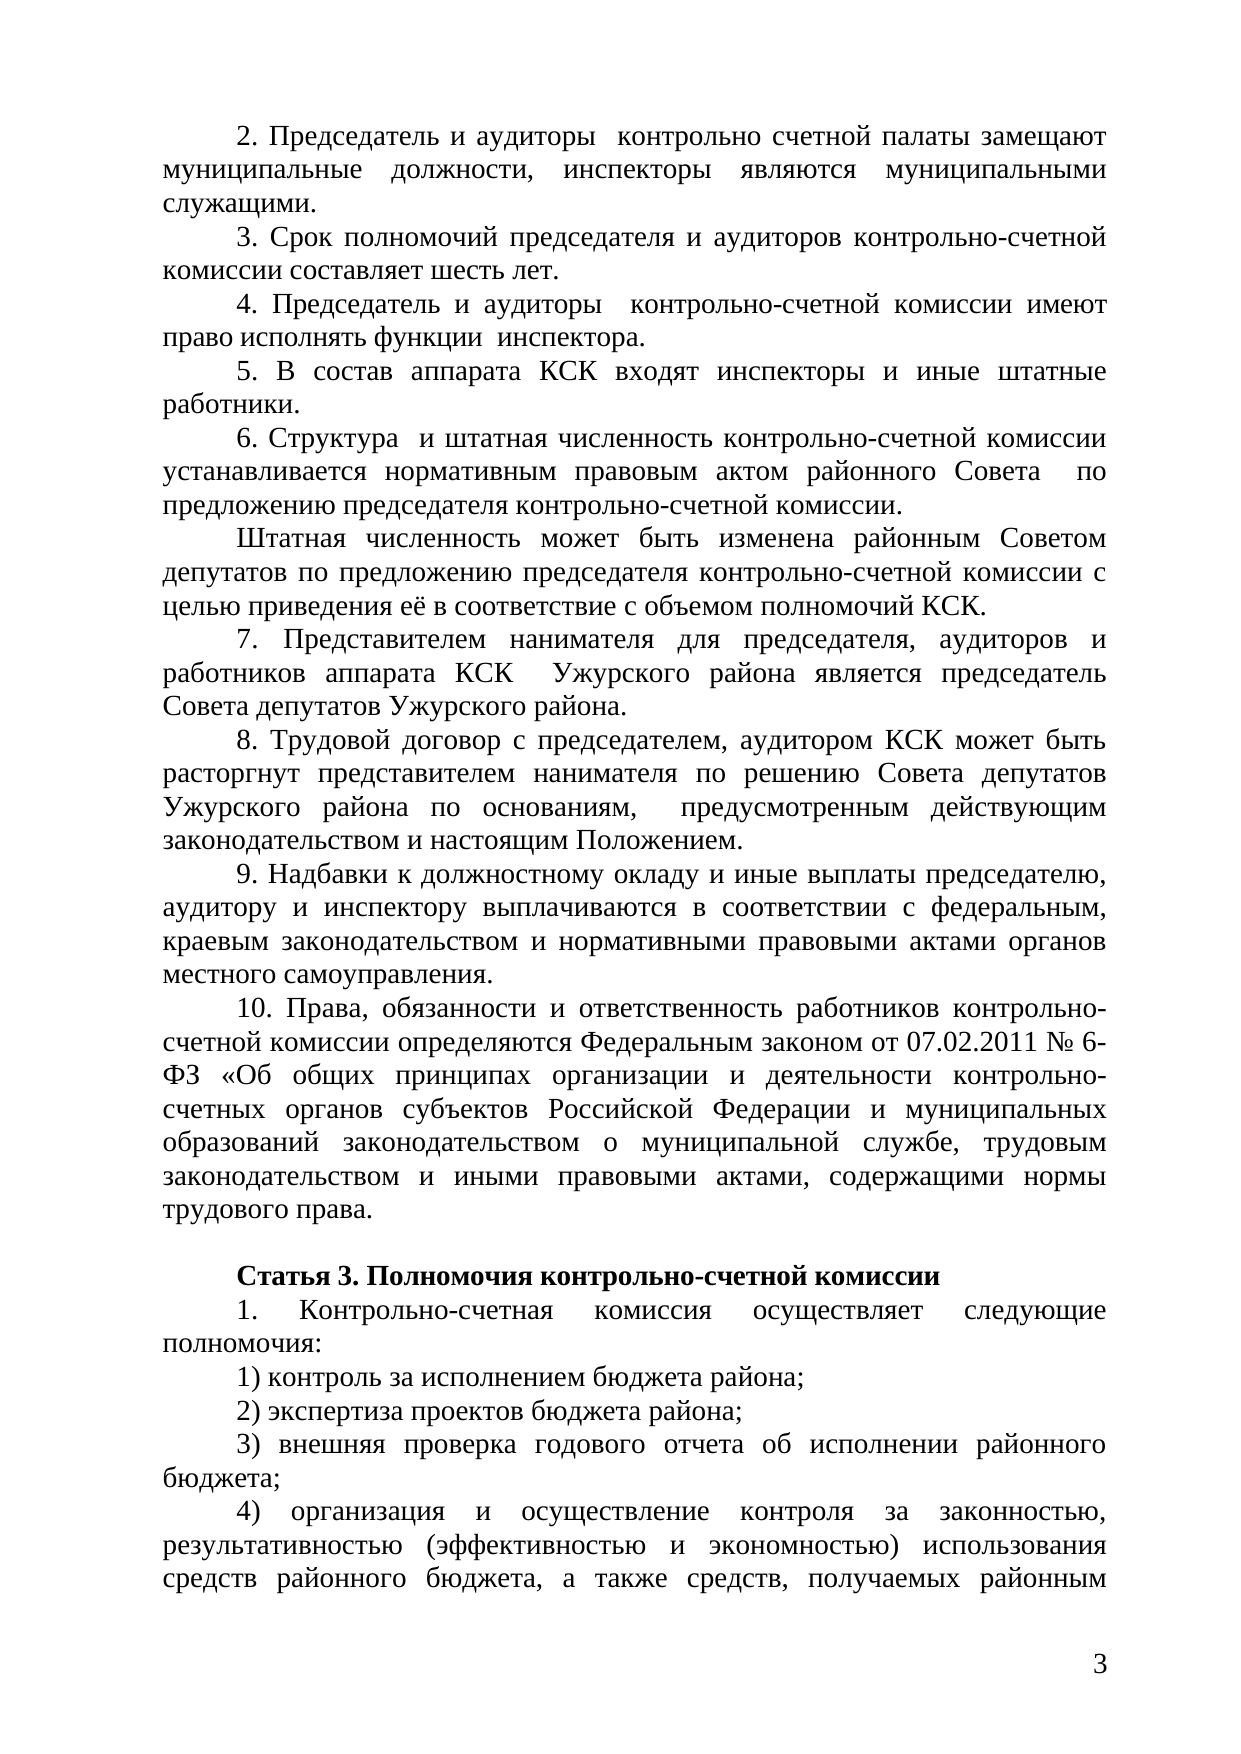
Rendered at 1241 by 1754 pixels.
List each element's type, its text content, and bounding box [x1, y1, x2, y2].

text 7. Представителем нанимателя для председателя, аудиторов и работников аппарата КСК Ужурского района является председатель Совета депутатов Ужурского района. [162, 621, 1107, 722]
text 8. Трудовой договор с председателем, аудитором КСК может быть расторгнут представителем нанимателя по решению Совета депутатов Ужурского района по основаниям, предусмотренным действующим законодательством и настоящим Положением. [162, 722, 1107, 856]
text 1. Контрольно-счетная комиссия осуществляет следующие полномочия: [162, 1292, 1107, 1359]
text Штатная численность может быть изменена районным Советом депутатов по предложению председателя контрольно-счетной комиссии с целью приведения её в соответствие с объемом полномочий КСК. [162, 521, 1107, 621]
text 2) экспертиза проектов бюджета района; [162, 1393, 1107, 1426]
text 9. Надбавки к должностному окладу и иные выплаты председателю, аудитору и инспектору выплачиваются в соответствии с федеральным, краевым законодательством и нормативными правовыми актами органов местного самоуправления. [162, 856, 1107, 990]
text 6. Структура и штатная численность контрольно-счетной комиссии устанавливается нормативным правовым актом районного Совета по предложению председателя контрольно-счетной комиссии. [162, 420, 1107, 521]
text 5. В состав аппарата КСК входят инспекторы и иные штатные работники. [162, 353, 1107, 420]
text 3) внешняя проверка годового отчета об исполнении районного бюджета; [162, 1426, 1107, 1493]
text 3. Срок полномочий председателя и аудиторов контрольно-счетной комиссии составляет шесть лет. [162, 219, 1107, 286]
text 10. Права, обязанности и ответственность работников контрольно-счетной комиссии определяются Федеральным законом от 07.02.2011 № 6-ФЗ «Об общих принципах организации и деятельности контрольно-счетных органов субъектов Российской Федерации и муниципальных образований законодательством о муниципальной службе, трудовым законодательством и иными правовыми актами, содержащими нормы трудового права. [162, 990, 1107, 1225]
text Статья 3. Полномочия контрольно-счетной комиссии [162, 1258, 1107, 1292]
text 2. Председатель и аудиторы контрольно счетной палаты замещают муниципальные должности, инспекторы являются муниципальными служащими. [162, 118, 1107, 219]
text 4. Председатель и аудиторы контрольно-счетной комиссии имеют право исполнять функции инспектора. [162, 286, 1107, 353]
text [162, 1493, 1107, 1594]
text 1) контроль за исполнением бюджета района; [162, 1359, 1107, 1393]
